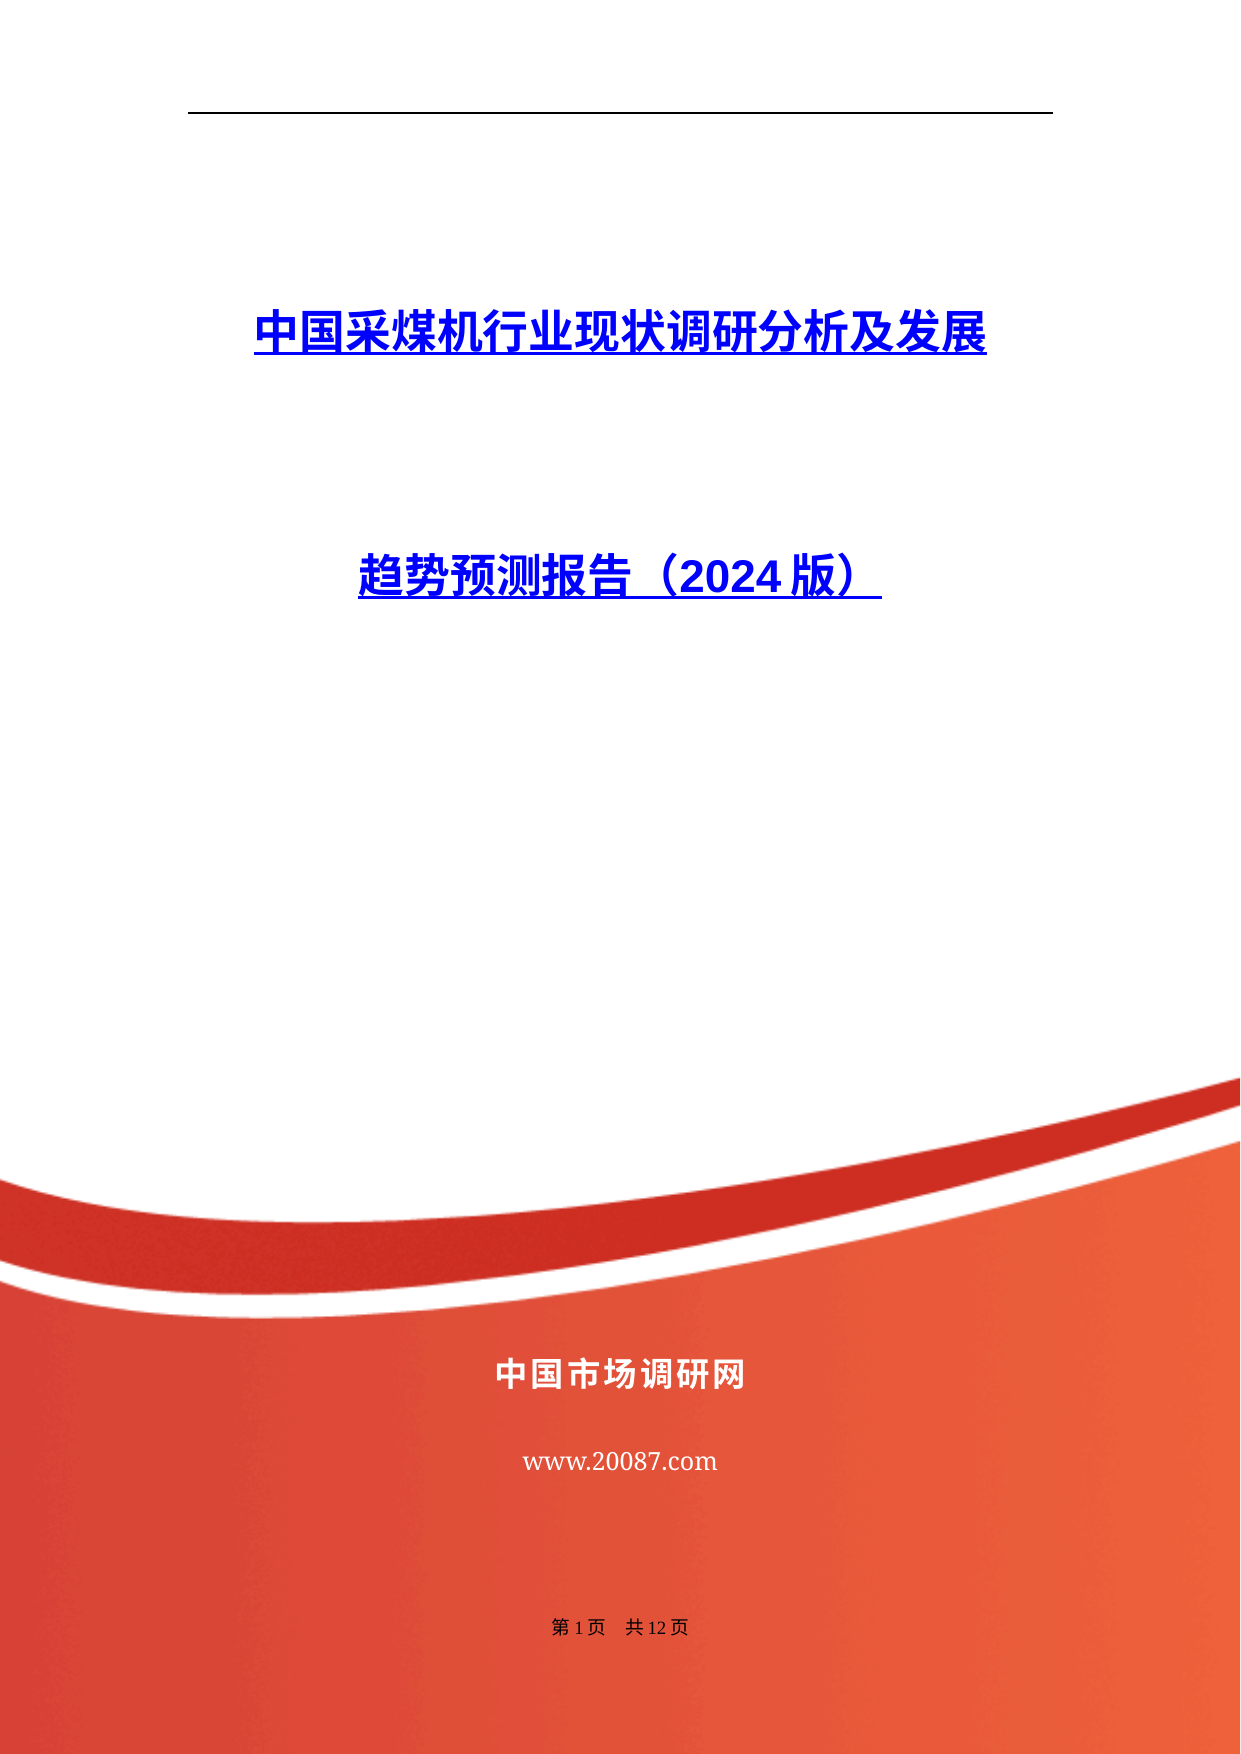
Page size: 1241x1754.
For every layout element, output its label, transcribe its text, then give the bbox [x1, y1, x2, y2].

table_header 中国采煤机行业现状调研分析及发展趋势预测报告（2024版） [188, 207, 1053, 773]
text www.20087.com [187, 1428, 1053, 1493]
subtitle 中国市场调研网 [187, 1339, 1053, 1404]
picture [0, 1006, 1241, 1754]
